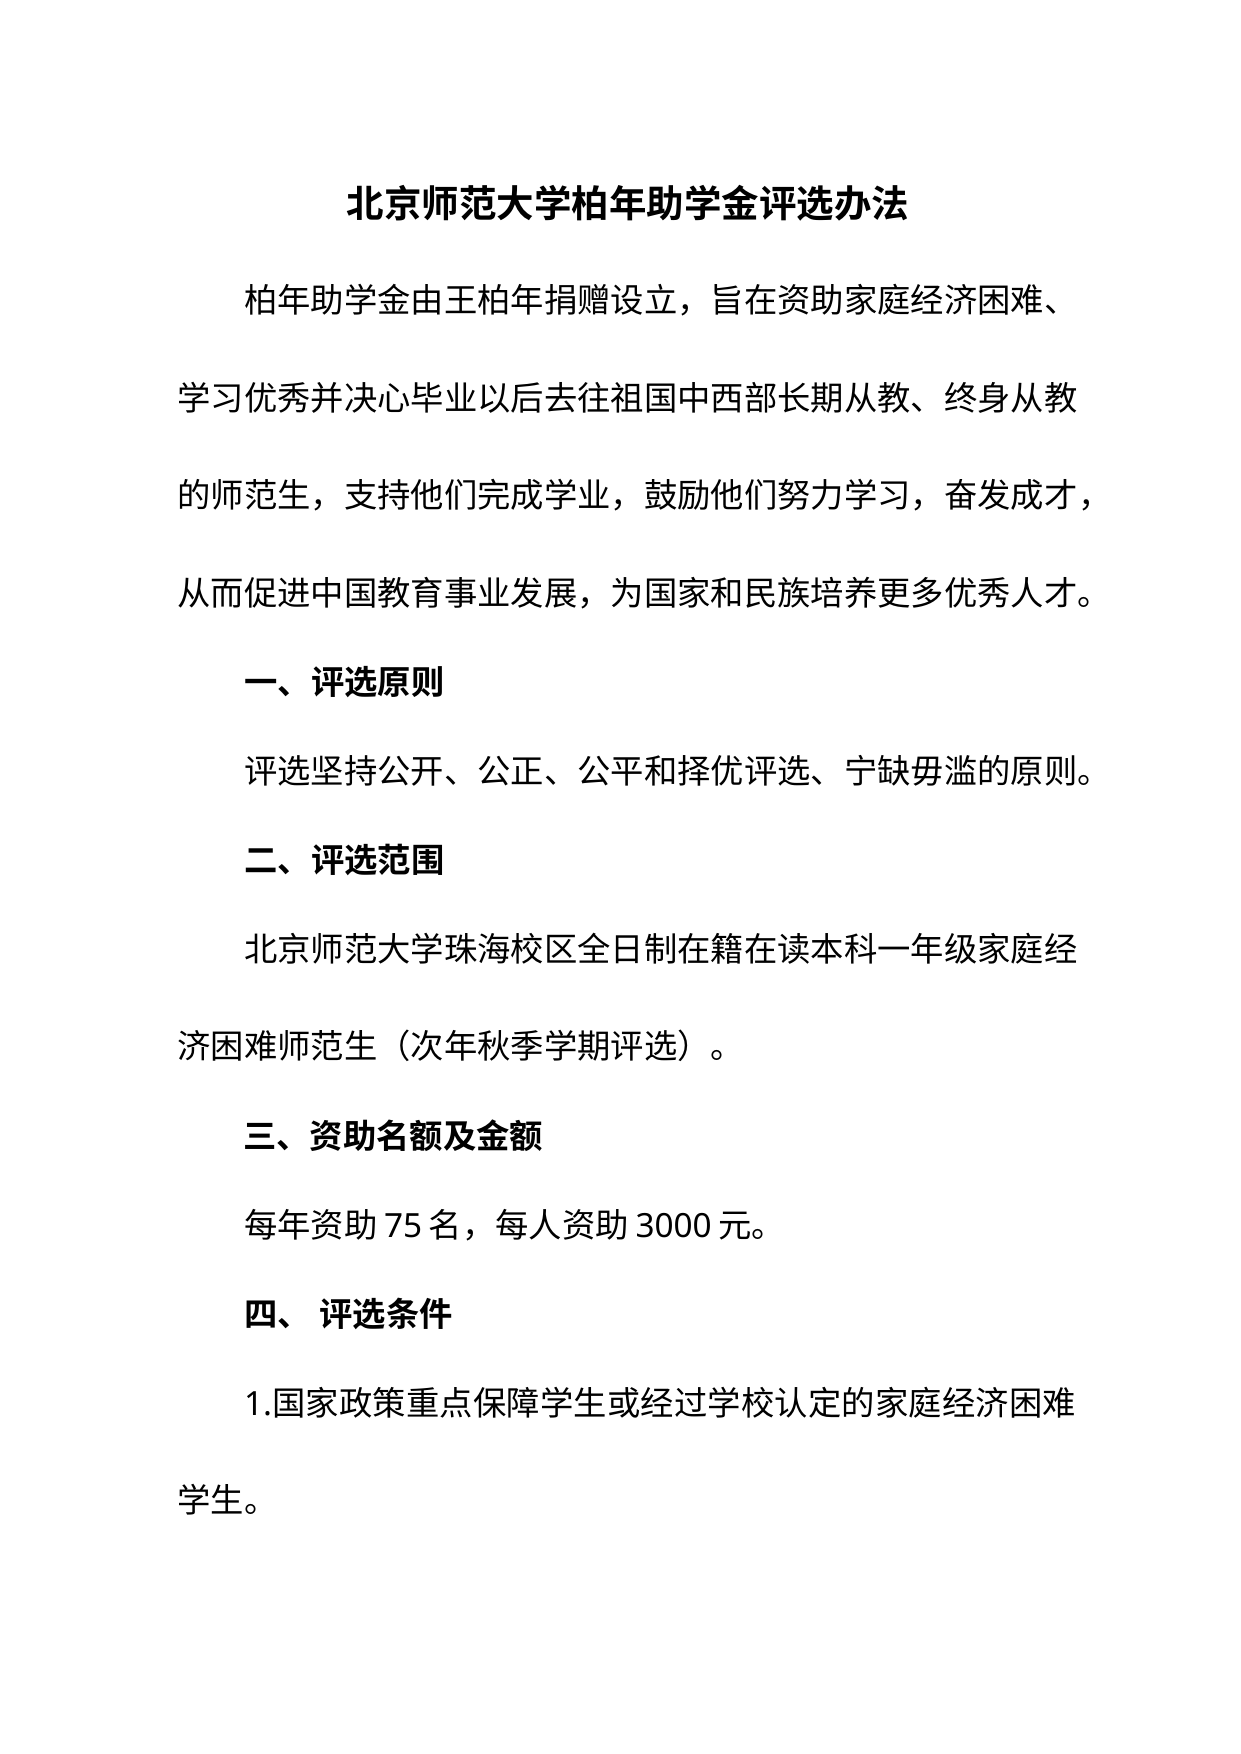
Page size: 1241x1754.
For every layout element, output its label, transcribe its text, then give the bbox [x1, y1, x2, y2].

text 柏年助学金由王柏年捐赠设立，旨在资助家庭经济困难、学习优秀并决心毕业以后去往祖国中西部长期从教、终身从教的师范生，支持他们完成学业，鼓励他们努力学习，奋发成才，从而促进中国教育事业发展，为国家和民族培养更多优秀人才。 [177, 266, 1078, 623]
text 北京师范大学珠海校区全日制在籍在读本科一年级家庭经济困难师范生（次年秋季学期评选）。 [177, 914, 1078, 1077]
text 二、评选范围 [177, 825, 1078, 890]
list 评选条件 [244, 1279, 1078, 1344]
text 每年资助75名，每人资助3000元。 [177, 1190, 1078, 1255]
text 北京师范大学柏年助学金评选办法 [177, 168, 1078, 233]
text 一、评选原则 [177, 647, 1078, 712]
text 1.国家政策重点保障学生或经过学校认定的家庭经济困难学生。 [177, 1368, 1078, 1531]
text 三、资助名额及金额 [243, 1101, 1078, 1166]
text 评选坚持公开、公正、公平和择优评选、宁缺毋滥的原则。 [177, 736, 1078, 801]
